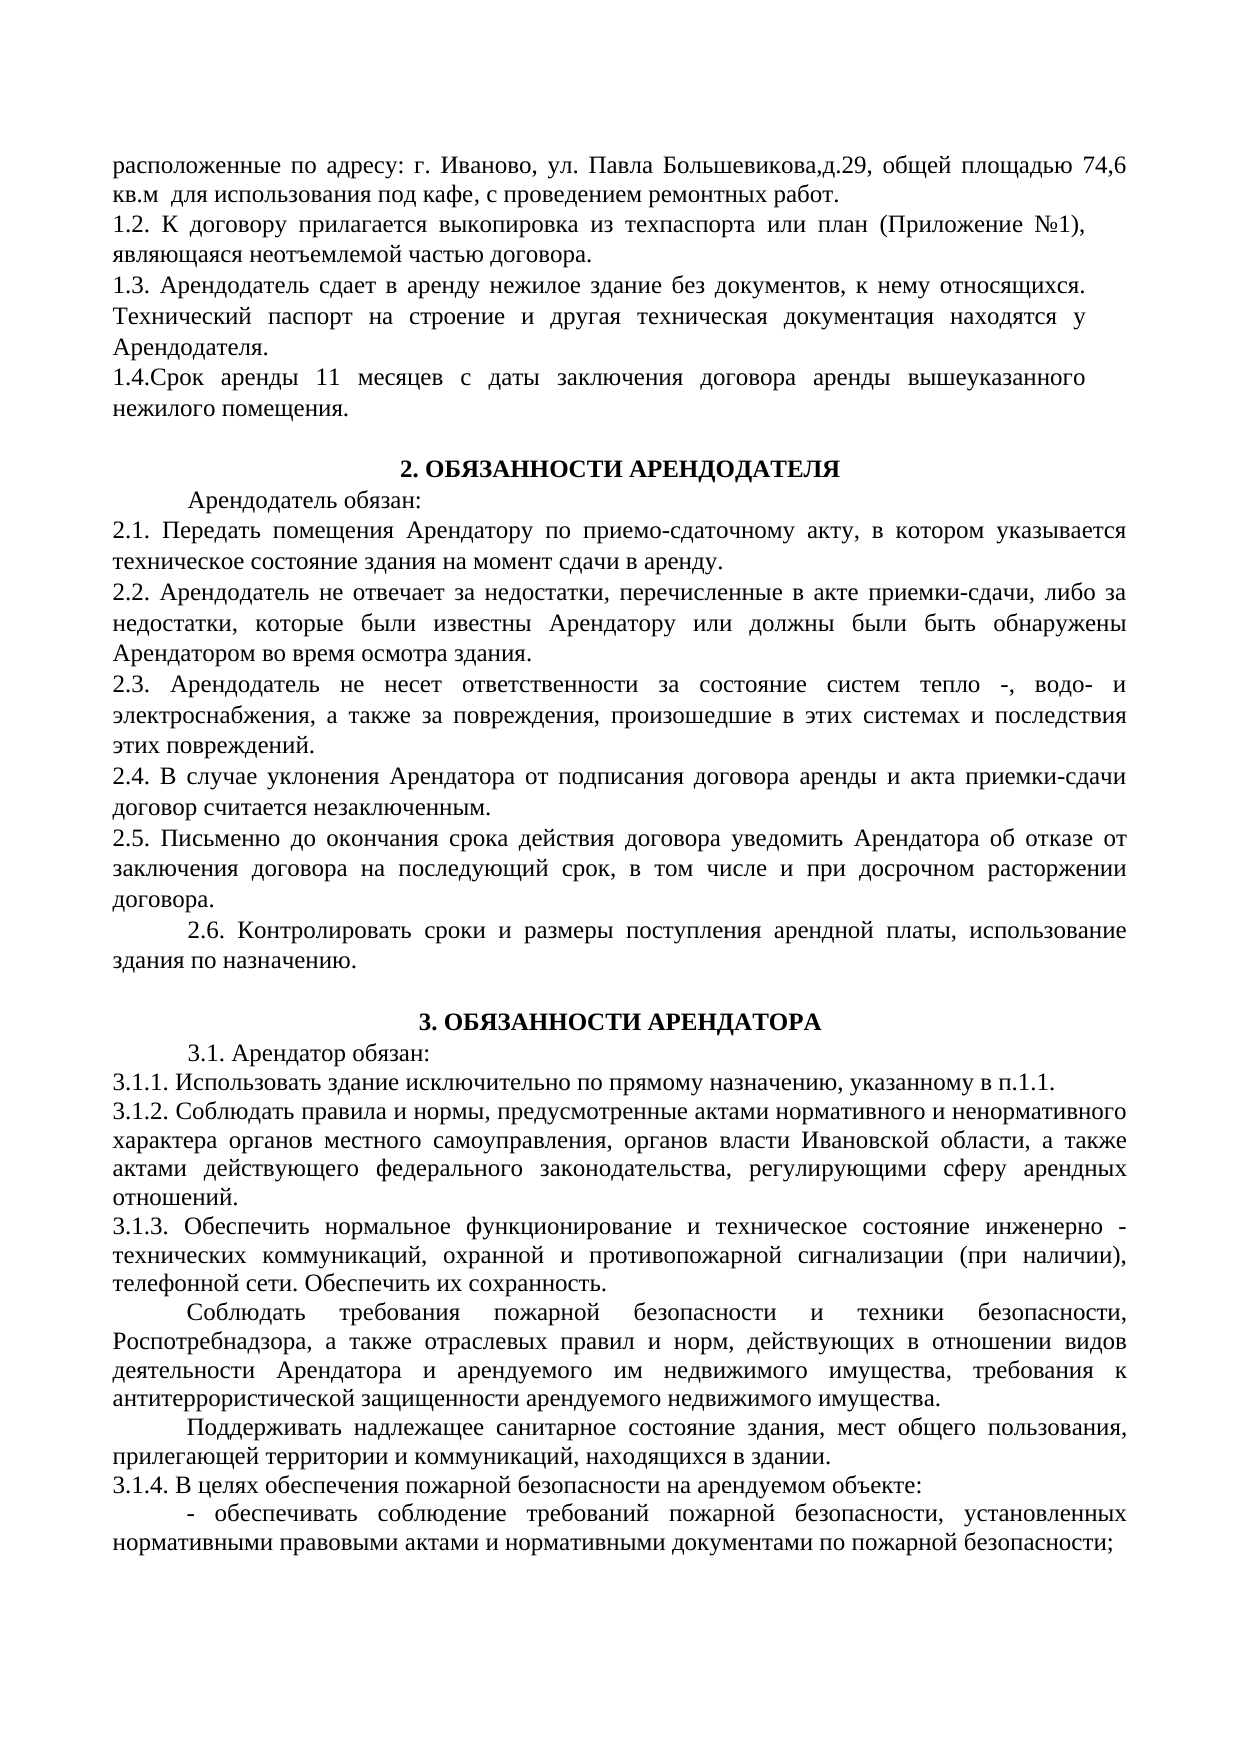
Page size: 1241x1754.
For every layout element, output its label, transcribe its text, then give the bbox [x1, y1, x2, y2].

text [112, 150, 1128, 207]
text 2.4. В случае уклонения Арендатора от подписания договора аренды и акта приемки-сдачи договор считается незаключенным. [112, 760, 1128, 821]
text - обеспечивать соблюдение требований пожарной безопасности, установленных нормативными правовыми актами и нормативными документами по пожарной безопасности; [112, 1498, 1128, 1556]
text 2.1. Передать помещения Арендатору по приемо-сдаточному акту, в котором указывается техническое состояние здания на момент сдачи в аренду. [112, 514, 1128, 576]
text 1.3. Арендодатель сдает в аренду нежилое здание без документов, к нему относящихся. Технический паспорт на строение и другая техническая документация находятся у Арендодателя. [112, 269, 1086, 361]
text Арендодатель обязан: [112, 483, 1128, 514]
text 2. ОБЯЗАННОСТИ АРЕНДОДАТЕЛЯ [112, 453, 1128, 483]
text Поддерживать надлежащее санитарное состояние здания, мест общего пользования, прилегающей территории и коммуникаций, находящихся в здании. [112, 1412, 1128, 1470]
text 1.2. К договору прилагается выкопировка из техпаспорта или план (Приложение №1), являющаяся неотъемлемой частью договора. [112, 207, 1086, 269]
text 3.1.3. Обеспечить нормальное функционирование и техническое состояние инженерно - технических коммуникаций, охранной и противопожарной сигнализации (при наличии), телефонной сети. Обеспечить их сохранность. [112, 1211, 1128, 1297]
text 3.1.2. Соблюдать правила и нормы, предусмотренные актами нормативного и ненормативного характера органов местного самоуправления, органов власти Ивановской области, а также актами действующего федерального законодательства, регулирующими сферу арендных отношений. [112, 1096, 1128, 1211]
text 2.3. Арендодатель не несет ответственности за состояние систем тепло -, водо- и электроснабжения, а также за повреждения, произошедшие в этих системах и последствия этих повреждений. [112, 668, 1128, 760]
text 2.2. Арендодатель не отвечает за недостатки, перечисленные в акте приемки-сдачи, либо за недостатки, которые были известны Арендатору или должны были быть обнаружены Арендатором во время осмотра здания. [112, 576, 1128, 668]
text 3.1. Арендатор обязан: [112, 1037, 1128, 1067]
text 3. ОБЯЗАННОСТИ АРЕНДАТОРА [112, 1006, 1128, 1037]
text Соблюдать требования пожарной безопасности и техники безопасности, Роспотребнадзора, а также отраслевых правил и норм, действующих в отношении видов деятельности Арендатора и арендуемого им недвижимого имущества, требования к антитеррористической защищенности арендуемого недвижимого имущества. [112, 1297, 1128, 1412]
text 2.5. Письменно до окончания срока действия договора уведомить Арендатора об отказе от заключения договора на последующий срок, в том числе и при досрочном расторжении договора. [112, 821, 1128, 914]
text 2.6. Контролировать сроки и размеры поступления арендной платы, использование здания по назначению. [112, 914, 1128, 975]
text 1.4.Срок аренды 11 месяцев с даты заключения договора аренды вышеуказанного нежилого помещения. [112, 361, 1086, 423]
text 3.1.4. В целях обеспечения пожарной безопасности на арендуемом объекте: [112, 1470, 1128, 1498]
text 3.1.1. Использовать здание исключительно по прямому назначению, указанному в п.1.1. [112, 1067, 1128, 1096]
